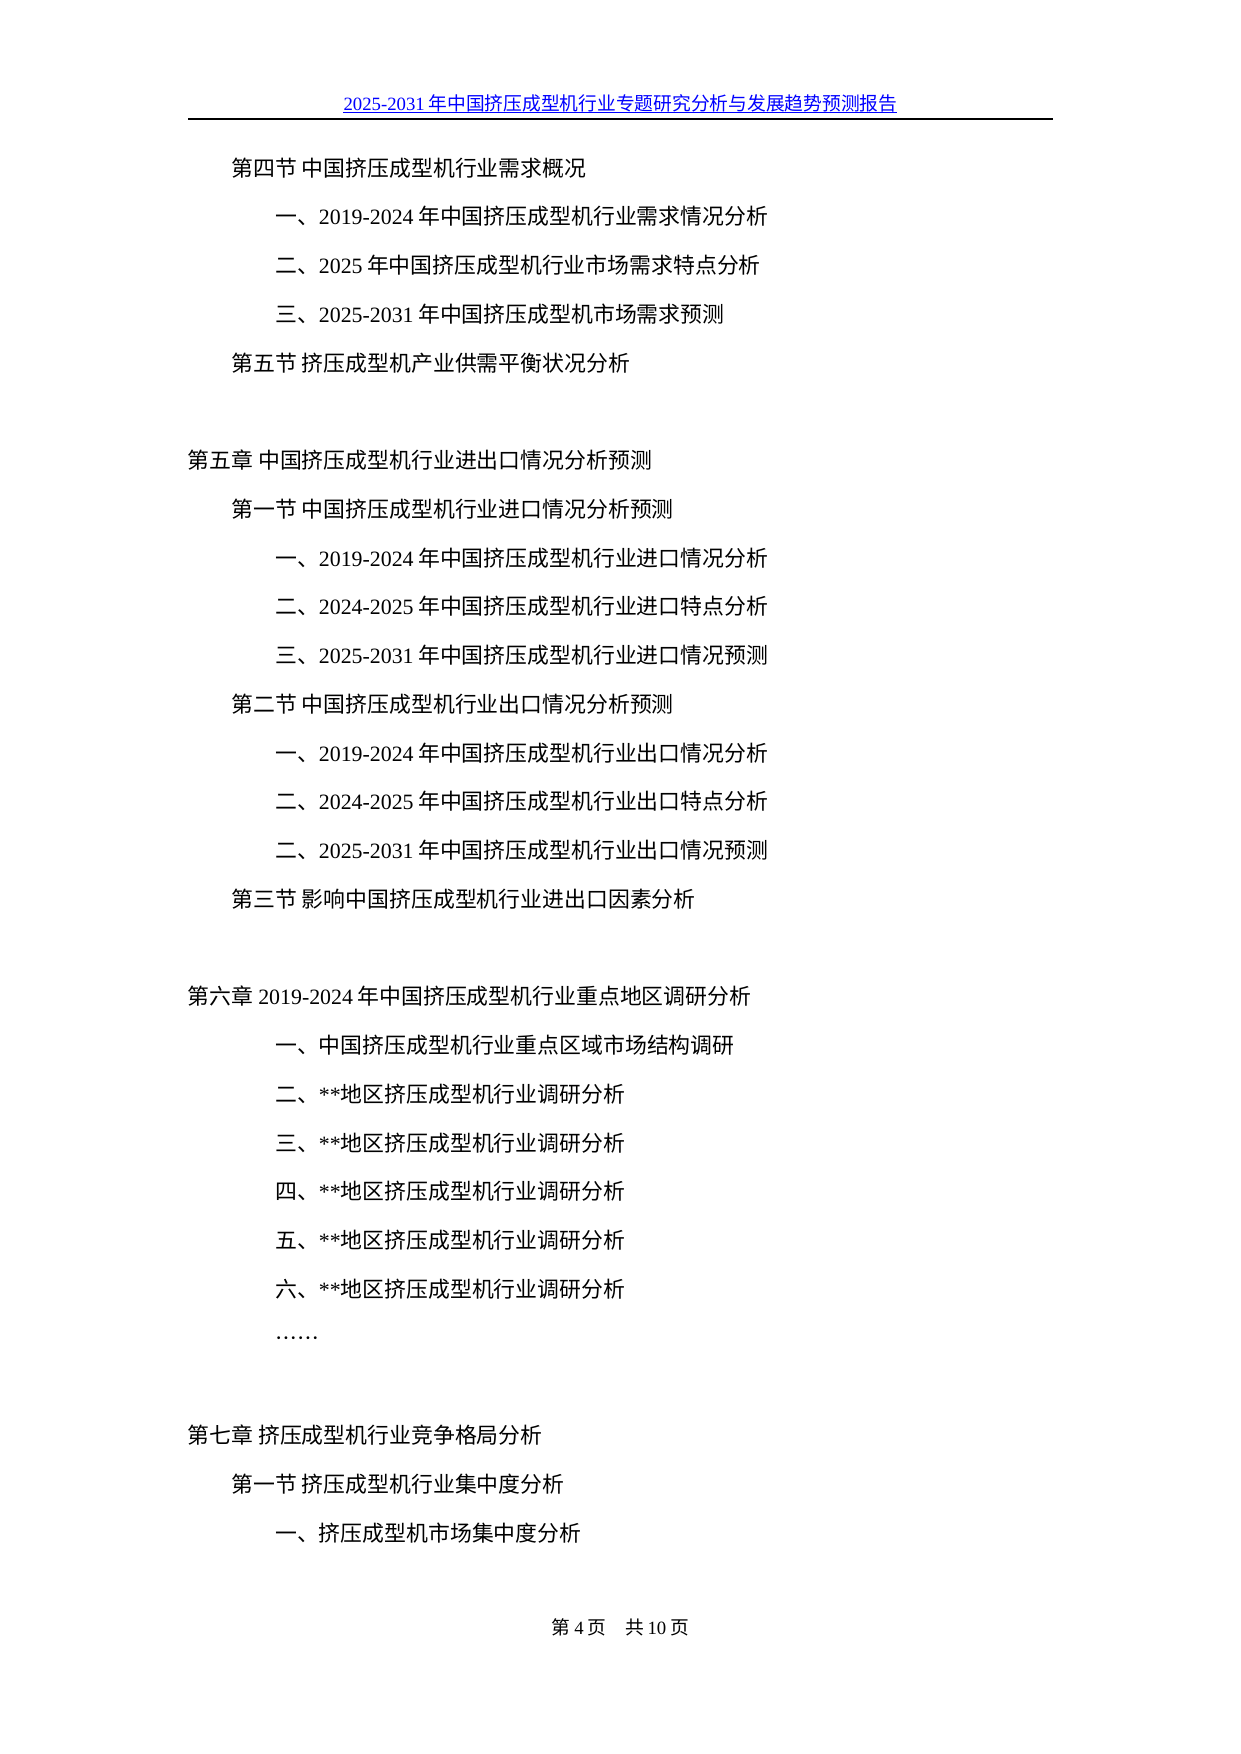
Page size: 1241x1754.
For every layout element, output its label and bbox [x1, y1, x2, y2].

text [187, 150, 1053, 1548]
